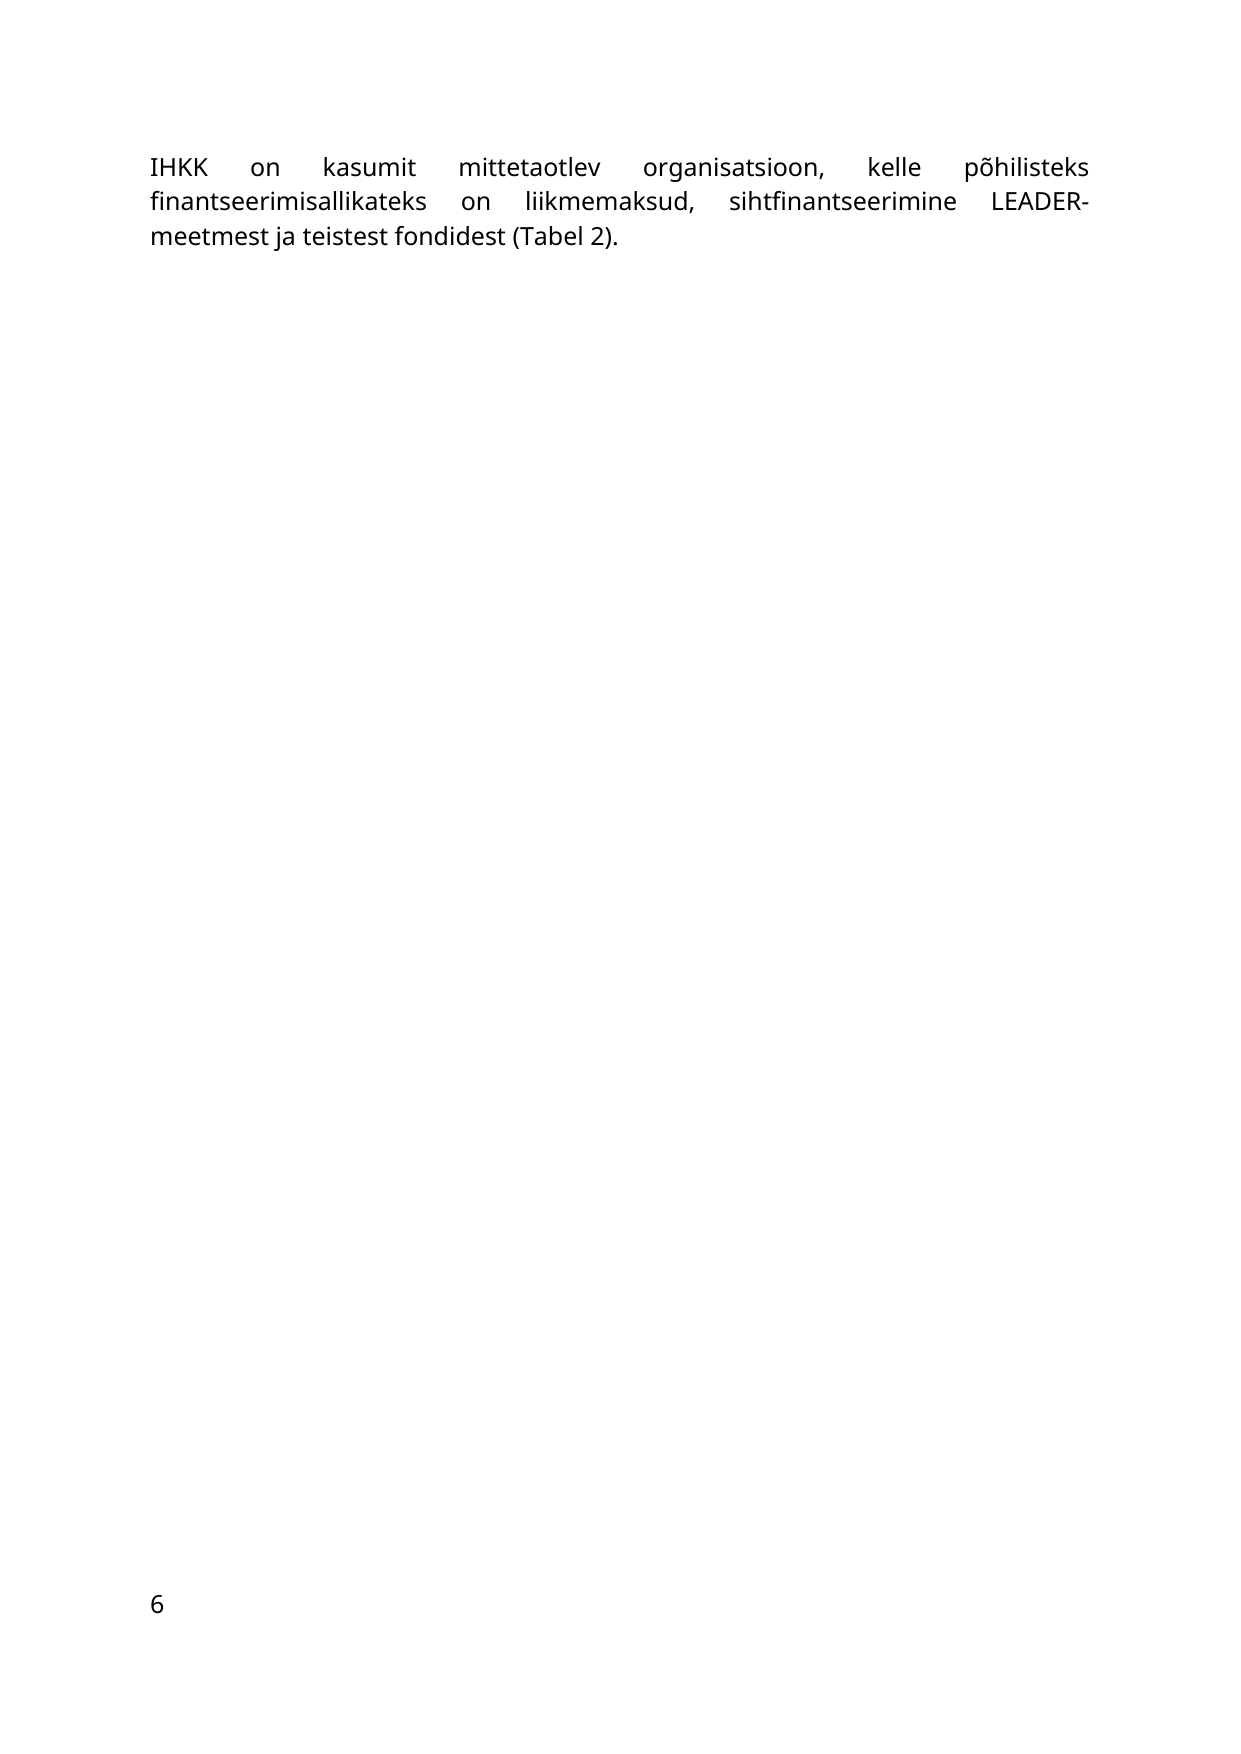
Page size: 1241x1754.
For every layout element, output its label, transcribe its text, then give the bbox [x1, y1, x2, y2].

text IHKK on kasumit mittetaotlev organisatsioon, kelle põhilisteks finantseerimisallikateks on liikmemaksud, sihtfinantseerimine LEADER-meetmest ja teistest fondidest (Tabel 2). [150, 150, 1090, 252]
